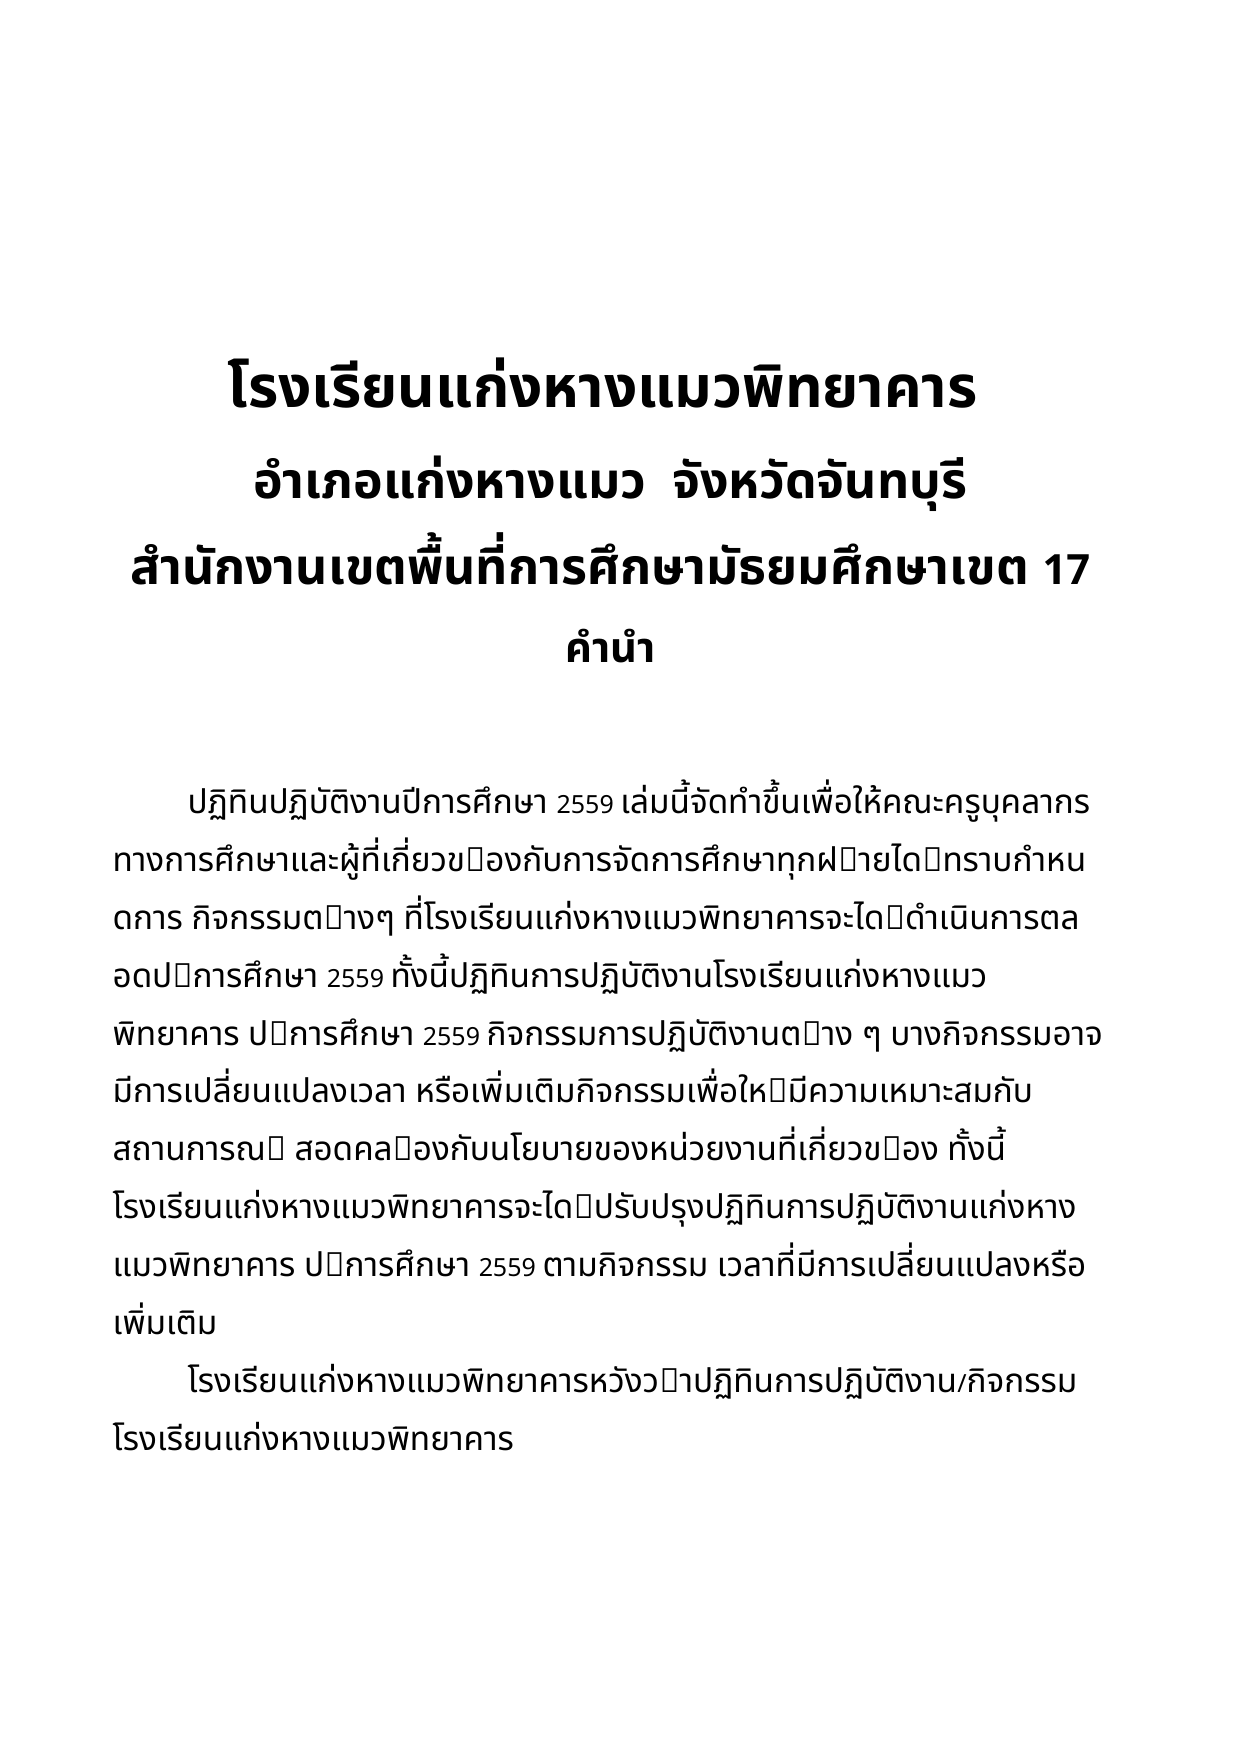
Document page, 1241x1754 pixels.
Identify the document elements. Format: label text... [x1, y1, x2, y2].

text โรงเรียนแก่งหางแมวพิทยาคารหวังวาปฏิทินการปฏิบัติงาน/กิจกรรมโรงเรียนแก่งหางแมวพิทยาคาร [112, 1357, 1107, 1465]
text โรงเรียนแก่งหางแมวพิทยาคาร อำเภอแก่งหางแมว จังหวัดจันทบุรี [112, 346, 1107, 521]
text ปฏิทินปฏิบัติงานปีการศึกษา 2559 เล่มนี้จัดทำขึ้นเพื่อให้คณะครูบุคลากรทางการศึกษาและผู้ที่เกี่ยวของกับการจัดการศึกษาทุกฝายไดทราบกําหนดการ กิจกรรมตางๆ ที่โรงเรียนแก่งหางแมวพิทยาคารจะไดดําเนินการตลอดปการศึกษา 2559 ทั้งนี้ปฏิทินการปฏิบัติงานโรงเรียนแก่งหางแมวพิทยาคาร ปการศึกษา 2559 กิจกรรมการปฏิบัติงานตาง ๆ บางกิจกรรมอาจมีการเปลี่ยนแปลงเวลา หรือเพิ่มเติมกิจกรรมเพื่อใหมีความเหมาะสมกับ สถานการณ สอดคลองกับนโยบายของหน่วยงานที่เกี่ยวของ ทั้งนี้โรงเรียนแก่งหางแมวพิทยาคารจะไดปรับปรุงปฏิทินการปฏิบัติงานแก่งหางแมวพิทยาคาร ปการศึกษา 2559 ตามกิจกรรม เวลาที่มีการเปลี่ยนแปลงหรือเพิ่มเติม [112, 778, 1107, 1349]
text สำนักงานเขตพื้นที่การศึกษามัธยมศึกษาเขต 17 [112, 532, 1107, 607]
text คำนำ [112, 618, 1107, 681]
